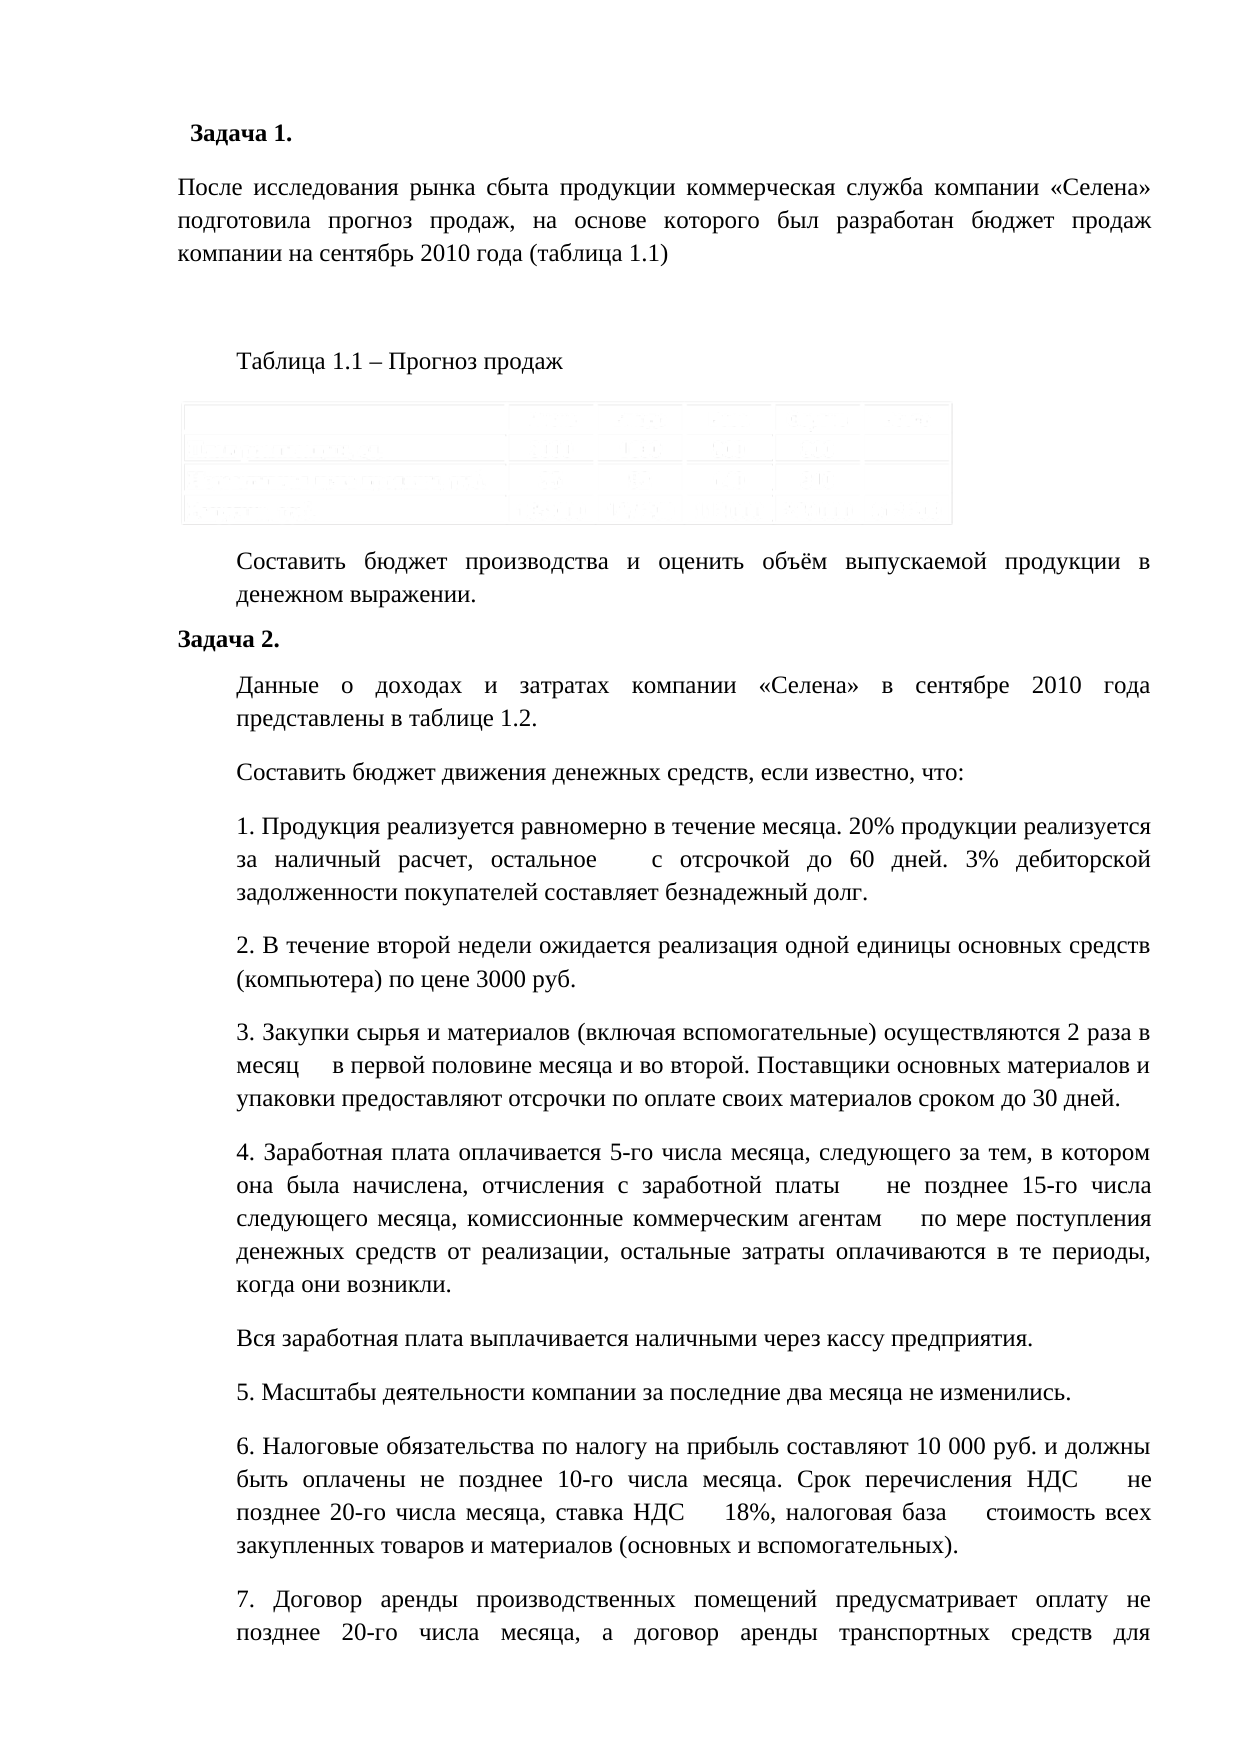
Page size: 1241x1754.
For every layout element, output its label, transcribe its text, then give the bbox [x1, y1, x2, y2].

text 5. Масштабы деятельности компании за последние два месяца не изменились. [236, 1377, 1152, 1406]
text Данные о доходах и затратах компании «Селена» в сентябре 2010 года представлены в таблице 1.2. [236, 670, 1152, 732]
text Составить бюджет движения денежных средств, если известно, что: [236, 757, 1152, 786]
text 2. В течение второй недели ожидается реализация одной единицы основных средств (компьютера) по цене 3000 руб. [236, 931, 1152, 992]
text 4. Заработная плата оплачивается 5-го числа месяца, следующего за тем, в котором она была начислена, отчисления с заработной платы  не позднее 15-го числа следующего месяца, комиссионные коммерческим агентам  по мере поступления денежных средств от реализации, остальные затраты оплачиваются в те периоды, когда они возникли. [236, 1137, 1152, 1298]
text Задача 1. [177, 118, 1152, 147]
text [236, 1584, 1152, 1646]
text Таблица 1.1 – Прогноз продаж [236, 346, 1152, 374]
text Составить бюджет производства и оценить объём выпускаемой продукции в денежном выражении. [236, 546, 1152, 608]
text После исследования рынка сбыта продукции коммерческая служба компании «Селена» подготовила прогноз продаж, на основе которого был разработан бюджет продаж компании на сентябрь 2010 года (таблица 1.1) [177, 172, 1152, 267]
text 1. Продукция реализуется равномерно в течение месяца. 20% продукции реализуется за наличный расчет, остальное  с отсрочкой до 60 дней. 3% дебиторской задолженности покупателей составляет безнадежный долг. [236, 811, 1152, 906]
text Задача 2. [177, 624, 1152, 653]
text 6. Налоговые обязательства по налогу на прибыль составляют 10 000 руб. и должны быть оплачены не позднее 10-го числа месяца. Срок перечисления НДС  не позднее 20-го числа месяца, ставка НДС  18%, налоговая база  стоимость всех закупленных товаров и материалов (основных и вспомогательных). [236, 1431, 1152, 1559]
text Вся заработная плата выплачивается наличными через кассу предприятия. [236, 1323, 1152, 1352]
text 3. Закупки сырья и материалов (включая вспомогательные) осуществляются 2 раза в месяц  в первой половине месяца и во второй. Поставщики основных материалов и упаковки предоставляют отсрочки по оплате своих материалов сроком до 30 дней. [236, 1017, 1152, 1112]
